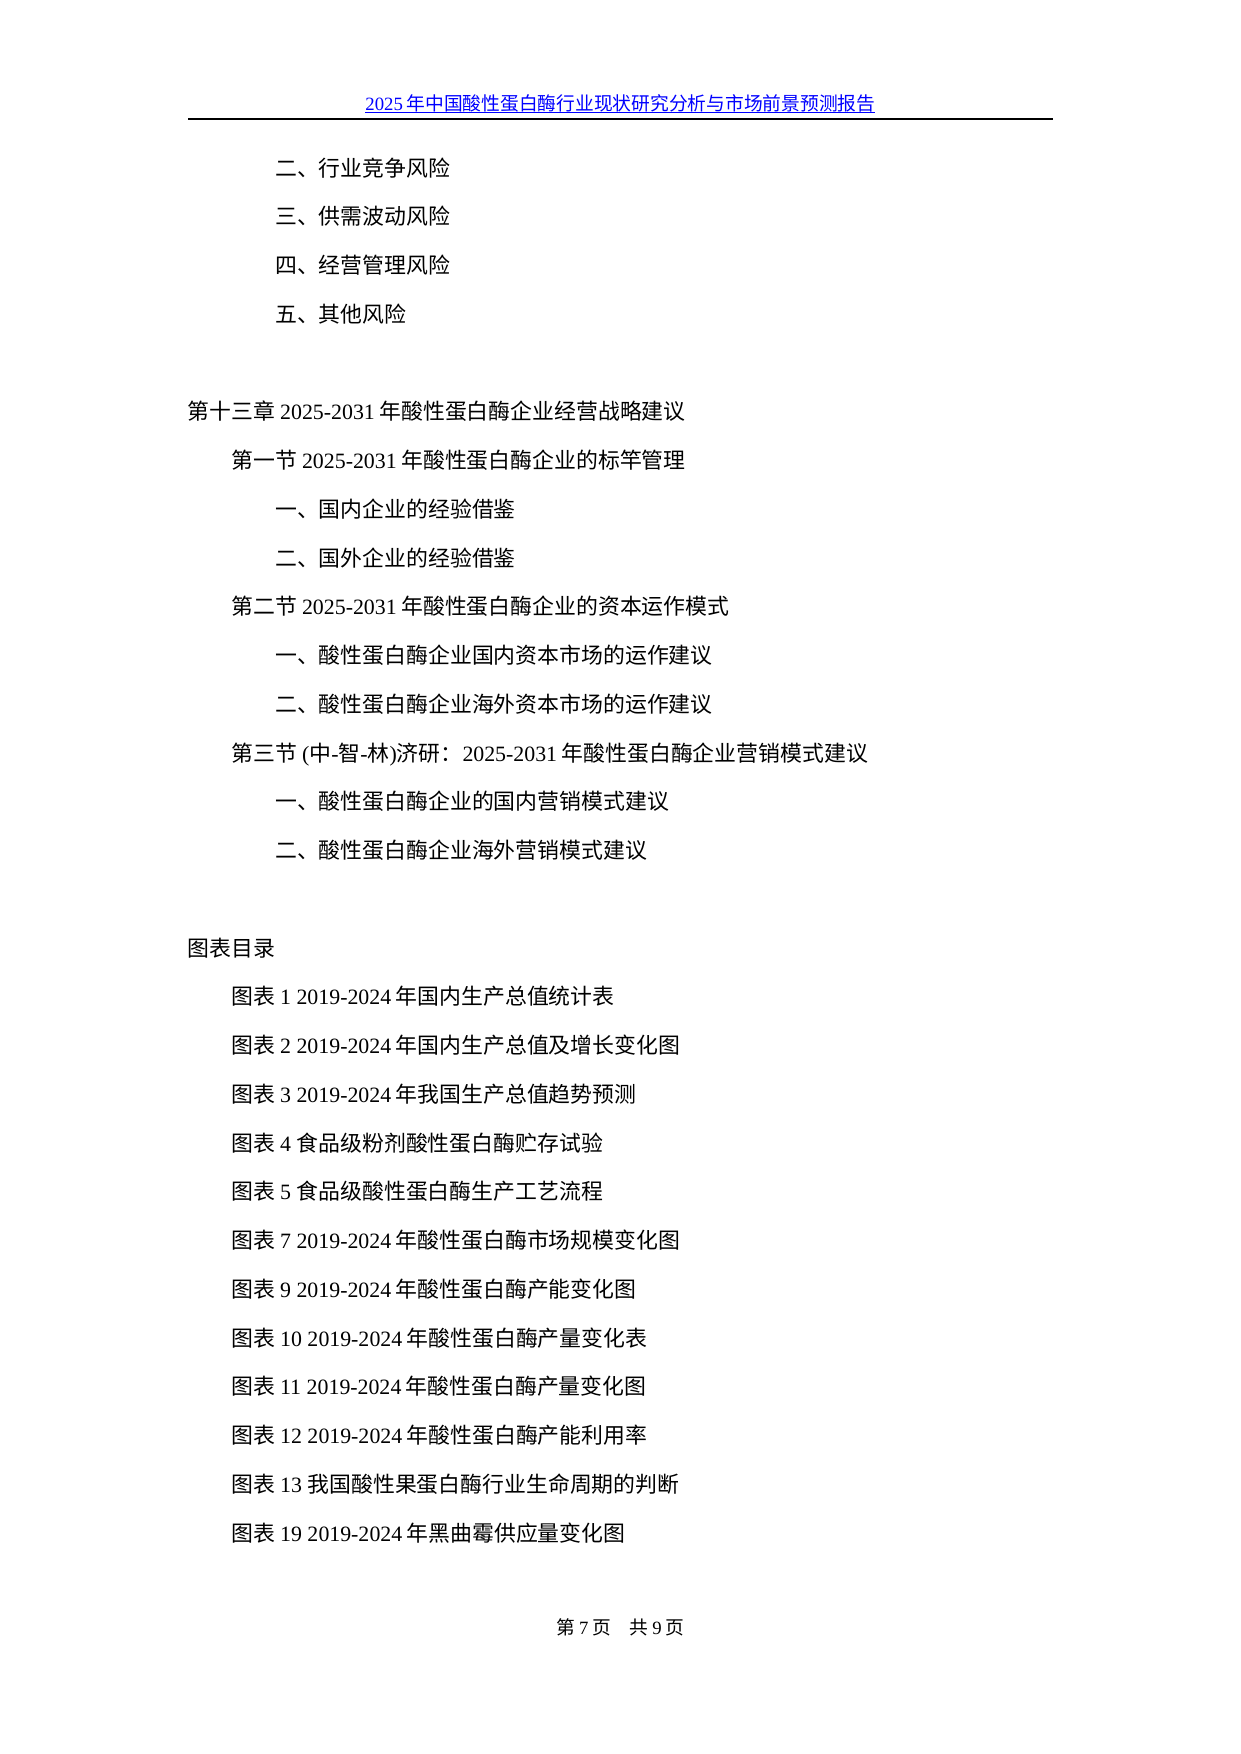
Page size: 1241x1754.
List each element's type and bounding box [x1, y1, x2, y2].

text [187, 150, 1053, 1548]
